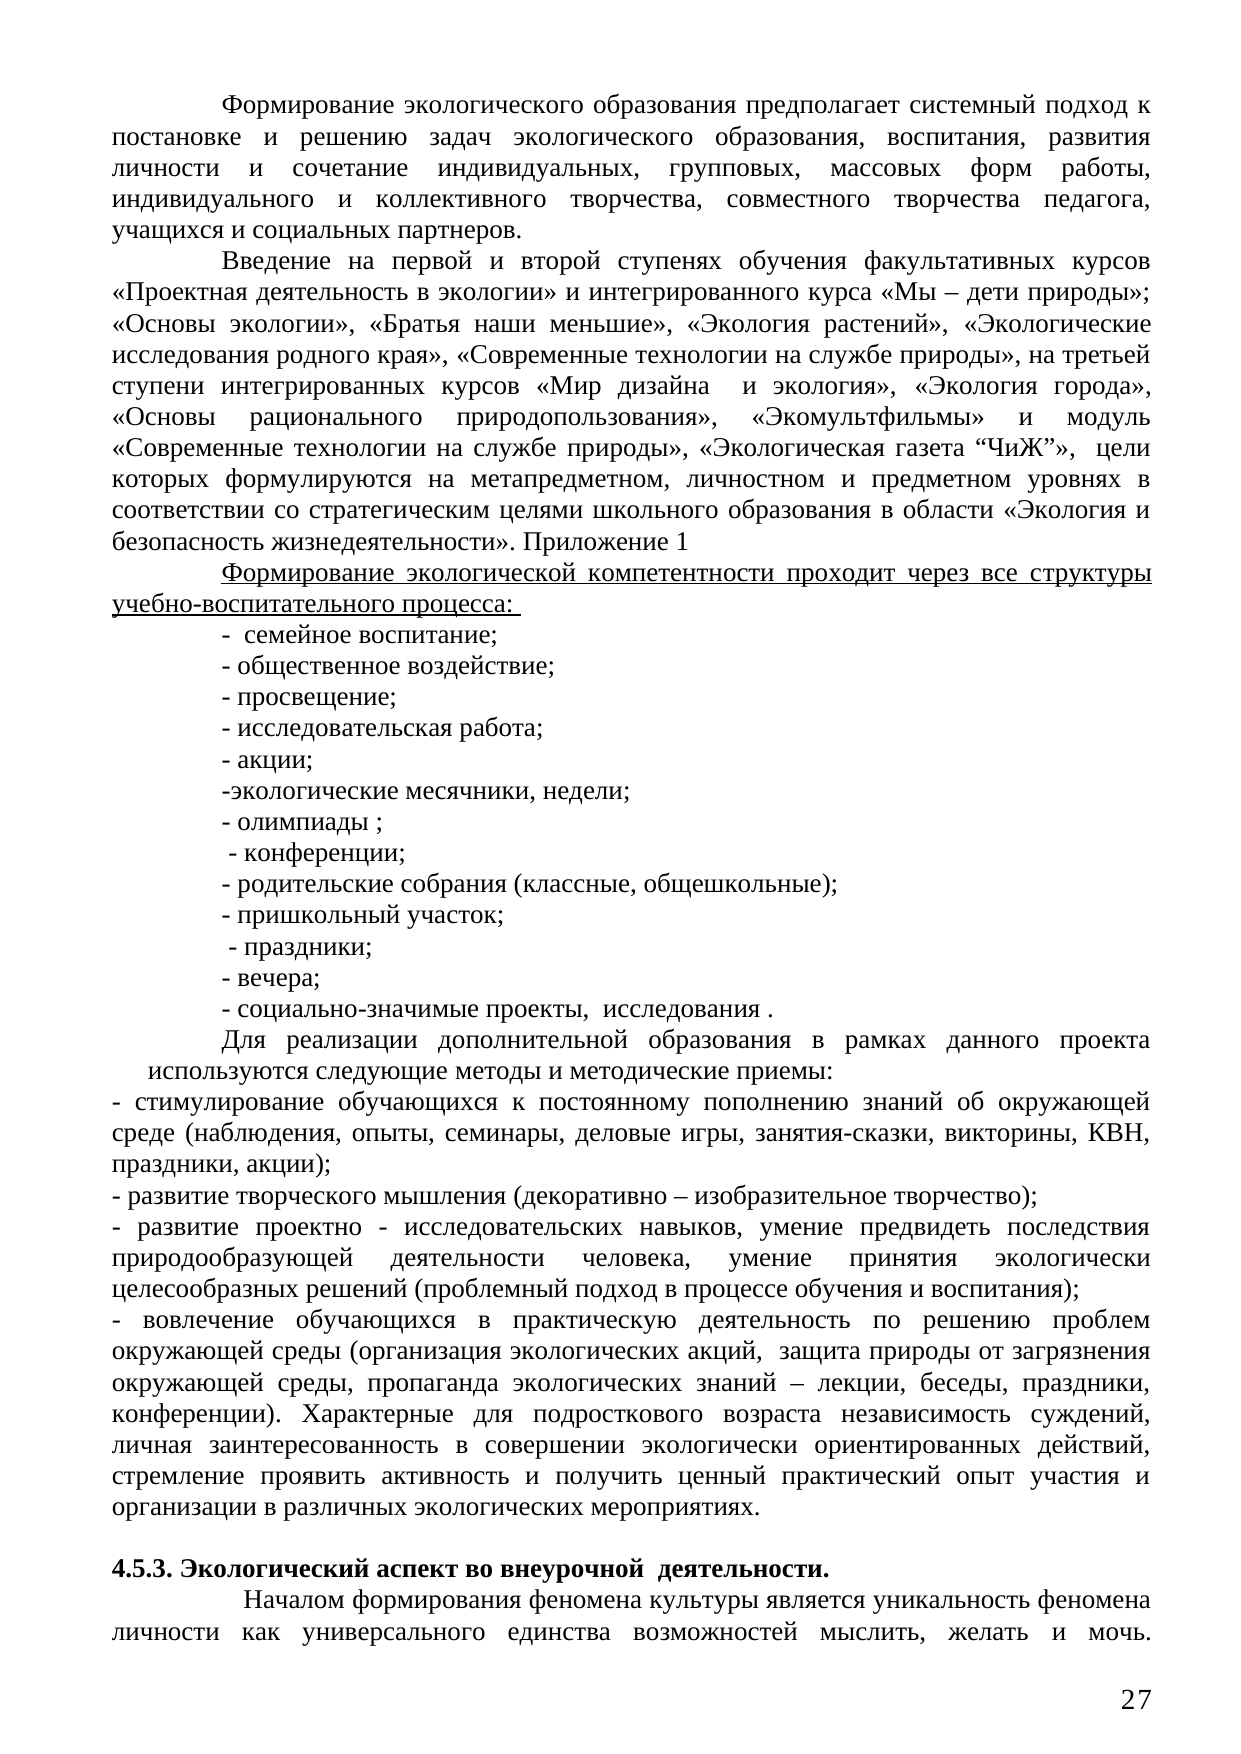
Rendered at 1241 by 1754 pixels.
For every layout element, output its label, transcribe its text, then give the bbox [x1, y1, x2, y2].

text - родительские собрания (классные, общешкольные); [112, 867, 1152, 898]
text - развитие проектно - исследовательских навыков, умение предвидеть последствия природообразующей деятельности человека, умение принятия экологически целесообразных решений (проблемный подход в процессе обучения и воспитания); [112, 1210, 1152, 1303]
text - вовлечение обучающихся в практическую деятельность по решению проблем окружающей среды (организация экологических акций, защита природы от загрязнения окружающей среды, пропаганда экологических знаний – лекции, беседы, праздники, конференции). Характерные для подросткового возраста независимость суждений, личная заинтересованность в совершении экологически ориентированных действий, стремление проявить активность и получить ценный практический опыт участия и организации в различных экологических мероприятиях. [112, 1303, 1152, 1521]
text - вечера; [112, 961, 1152, 992]
text Для реализации дополнительной образования в рамках данного проекта используются следующие методы и методические приемы: [148, 1023, 1152, 1085]
text - исследовательская работа; [112, 712, 1152, 743]
text -экологические месячники, недели; [112, 774, 1152, 805]
text Формирование экологического образования предполагает системный подход к постановке и решению задач экологического образования, воспитания, развития личности и сочетание индивидуальных, групповых, массовых форм работы, индивидуального и коллективного творчества, совместного творчества педагога, учащихся и социальных партнеров. [112, 89, 1152, 244]
text Формирование экологической компетентности проходит через все структуры учебно-воспитательного процесса: [112, 556, 1152, 618]
text - развитие творческого мышления (декоративно – изобразительное творчество); [112, 1179, 1152, 1210]
text - социально-значимые проекты, исследования . [112, 992, 1152, 1023]
text - конференции; [112, 836, 1152, 867]
text - праздники; [112, 929, 1152, 961]
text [112, 1584, 1152, 1646]
text Введение на первой и второй ступенях обучения факультативных курсов «Проектная деятельность в экологии» и интегрированного курса «Мы – дети природы»; «Основы экологии», «Братья наши меньшие», «Экология растений», «Экологические исследования родного края», «Современные технологии на службе природы», на третьей ступени интегрированных курсов «Мир дизайна и экология», «Экология города», «Основы рационального природопользования», «Экомультфильмы» и модуль «Современные технологии на службе природы», «Экологическая газета “ЧиЖ”», цели которых формулируются на метапредметном, личностном и предметном уровнях в соответствии со стратегическим целями школьного образования в области «Экология и безопасность жизнедеятельности». Приложение 1 [112, 244, 1152, 556]
text - просвещение; [112, 680, 1152, 712]
text - семейное воспитание; [112, 618, 1152, 649]
text - олимпиады ; [112, 805, 1152, 836]
text - акции; [112, 743, 1152, 774]
text - стимулирование обучающихся к постоянному пополнению знаний об окружающей среде (наблюдения, опыты, семинары, деловые игры, занятия-сказки, викторины, КВН, праздники, акции); [112, 1085, 1152, 1179]
text 4.5.3. Экологический аспект во внеурочной деятельности. [112, 1552, 1152, 1584]
text - общественное воздействие; [112, 649, 1152, 680]
text - пришкольный участок; [112, 898, 1152, 929]
